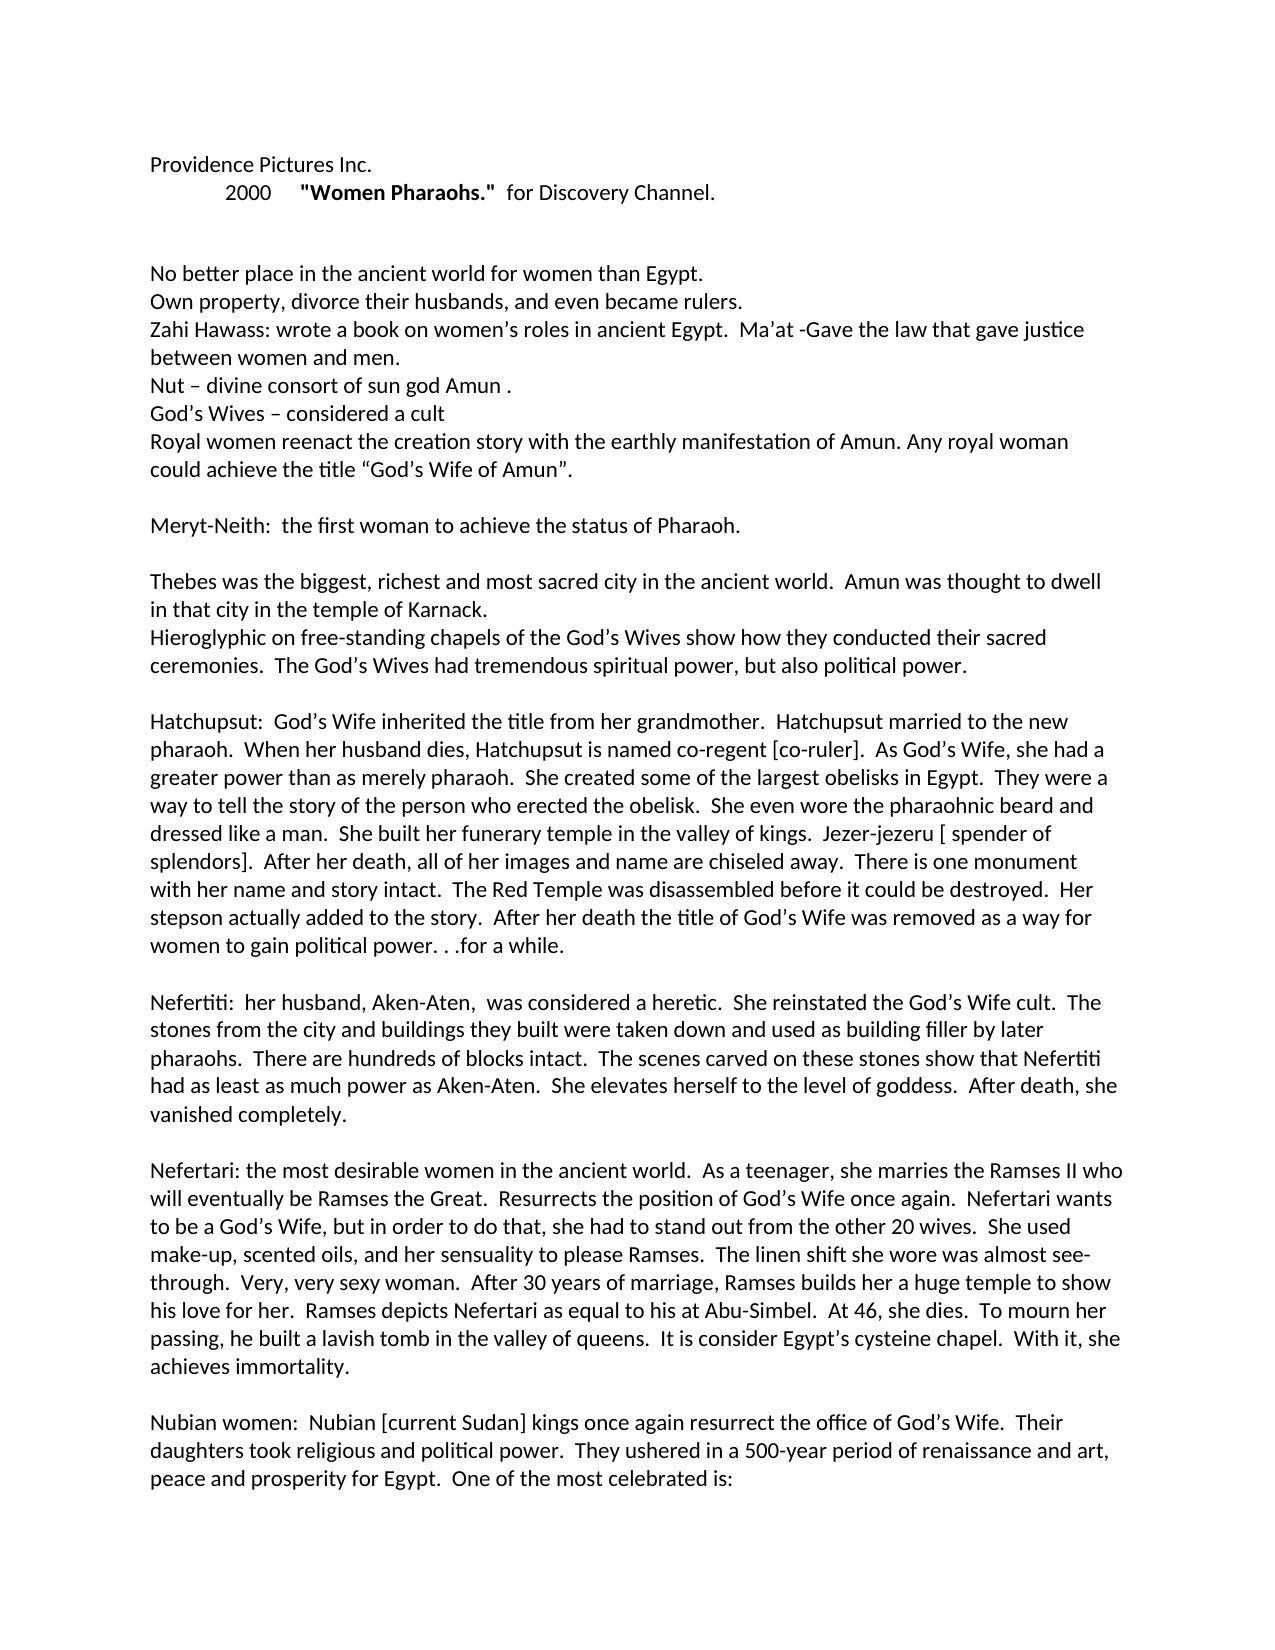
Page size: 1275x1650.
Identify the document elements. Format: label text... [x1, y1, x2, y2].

text No better place in the ancient world for women than Egypt. [150, 259, 1125, 287]
text Meryt-Neith: the first woman to achieve the status of Pharaoh. [150, 511, 1125, 539]
text Providence Pictures Inc. [150, 150, 1125, 178]
text Nefertari: the most desirable women in the ancient world. As a teenager, she marries the Ramses II who will eventually be Ramses the Great. Resurrects the position of God’s Wife once again. Nefertari wants to be a God’s Wife, but in order to do that, she had to stand out from the other 20 wives. She used make-up, scented oils, and her sensuality to please Ramses. The linen shift she wore was almost see-through. Very, very sexy woman. After 30 years of marriage, Ramses builds her a huge temple to show his love for her. Ramses depicts Nefertari as equal to his at Abu-Simbel. At 46, she dies. To mourn her passing, he built a lavish tomb in the valley of queens. It is consider Egypt’s cysteine chapel. With it, she achieves immortality. [150, 1156, 1125, 1380]
text Thebes was the biggest, richest and most sacred city in the ancient world. Amun was thought to dwell in that city in the temple of Karnack. [150, 567, 1125, 623]
text Own property, divorce their husbands, and even became rulers. [150, 287, 1125, 315]
text Hieroglyphic on free-standing chapels of the God’s Wives show how they conducted their sacred ceremonies. The God’s Wives had tremendous spiritual power, but also political power. [150, 623, 1125, 679]
text Royal women reenact the creation story with the earthly manifestation of Amun. Any royal woman could achieve the title “God’s Wife of Amun”. [150, 427, 1125, 483]
text Zahi Hawass: wrote a book on women’s roles in ancient Egypt. Ma’at -Gave the law that gave justice between women and men. [150, 315, 1125, 371]
text 2000 "Women Pharaohs." for Discovery Channel. [150, 178, 1125, 206]
text Nut – divine consort of sun god Amun . [150, 371, 1125, 399]
text God’s Wives – considered a cult [150, 399, 1125, 427]
text Nubian women: Nubian [current Sudan] kings once again resurrect the office of God’s Wife. Their daughters took religious and political power. They ushered in a 500-year period of renaissance and art, peace and prosperity for Egypt. One of the most celebrated is: [150, 1408, 1125, 1492]
text Hatchupsut: God’s Wife inherited the title from her grandmother. Hatchupsut married to the new pharaoh. When her husband dies, Hatchupsut is named co-regent [co-ruler]. As God’s Wife, she had a greater power than as merely pharaoh. She created some of the largest obelisks in Egypt. They were a way to tell the story of the person who erected the obelisk. She even wore the pharaohnic beard and dressed like a man. She built her funerary temple in the valley of kings. Jezer-jezeru [ spender of splendors]. After her death, all of her images and name are chiseled away. There is one monument with her name and story intact. The Red Temple was disassembled before it could be destroyed. Her stepson actually added to the story. After her death the title of God’s Wife was removed as a way for women to gain political power. . .for a while. [150, 707, 1125, 959]
text Nefertiti: her husband, Aken-Aten, was considered a heretic. She reinstated the God’s Wife cult. The stones from the city and buildings they built were taken down and used as building filler by later pharaohs. There are hundreds of blocks intact. The scenes carved on these stones show that Nefertiti had as least as much power as Aken-Aten. She elevates herself to the level of goddess. After death, she vanished completely. [150, 988, 1125, 1128]
